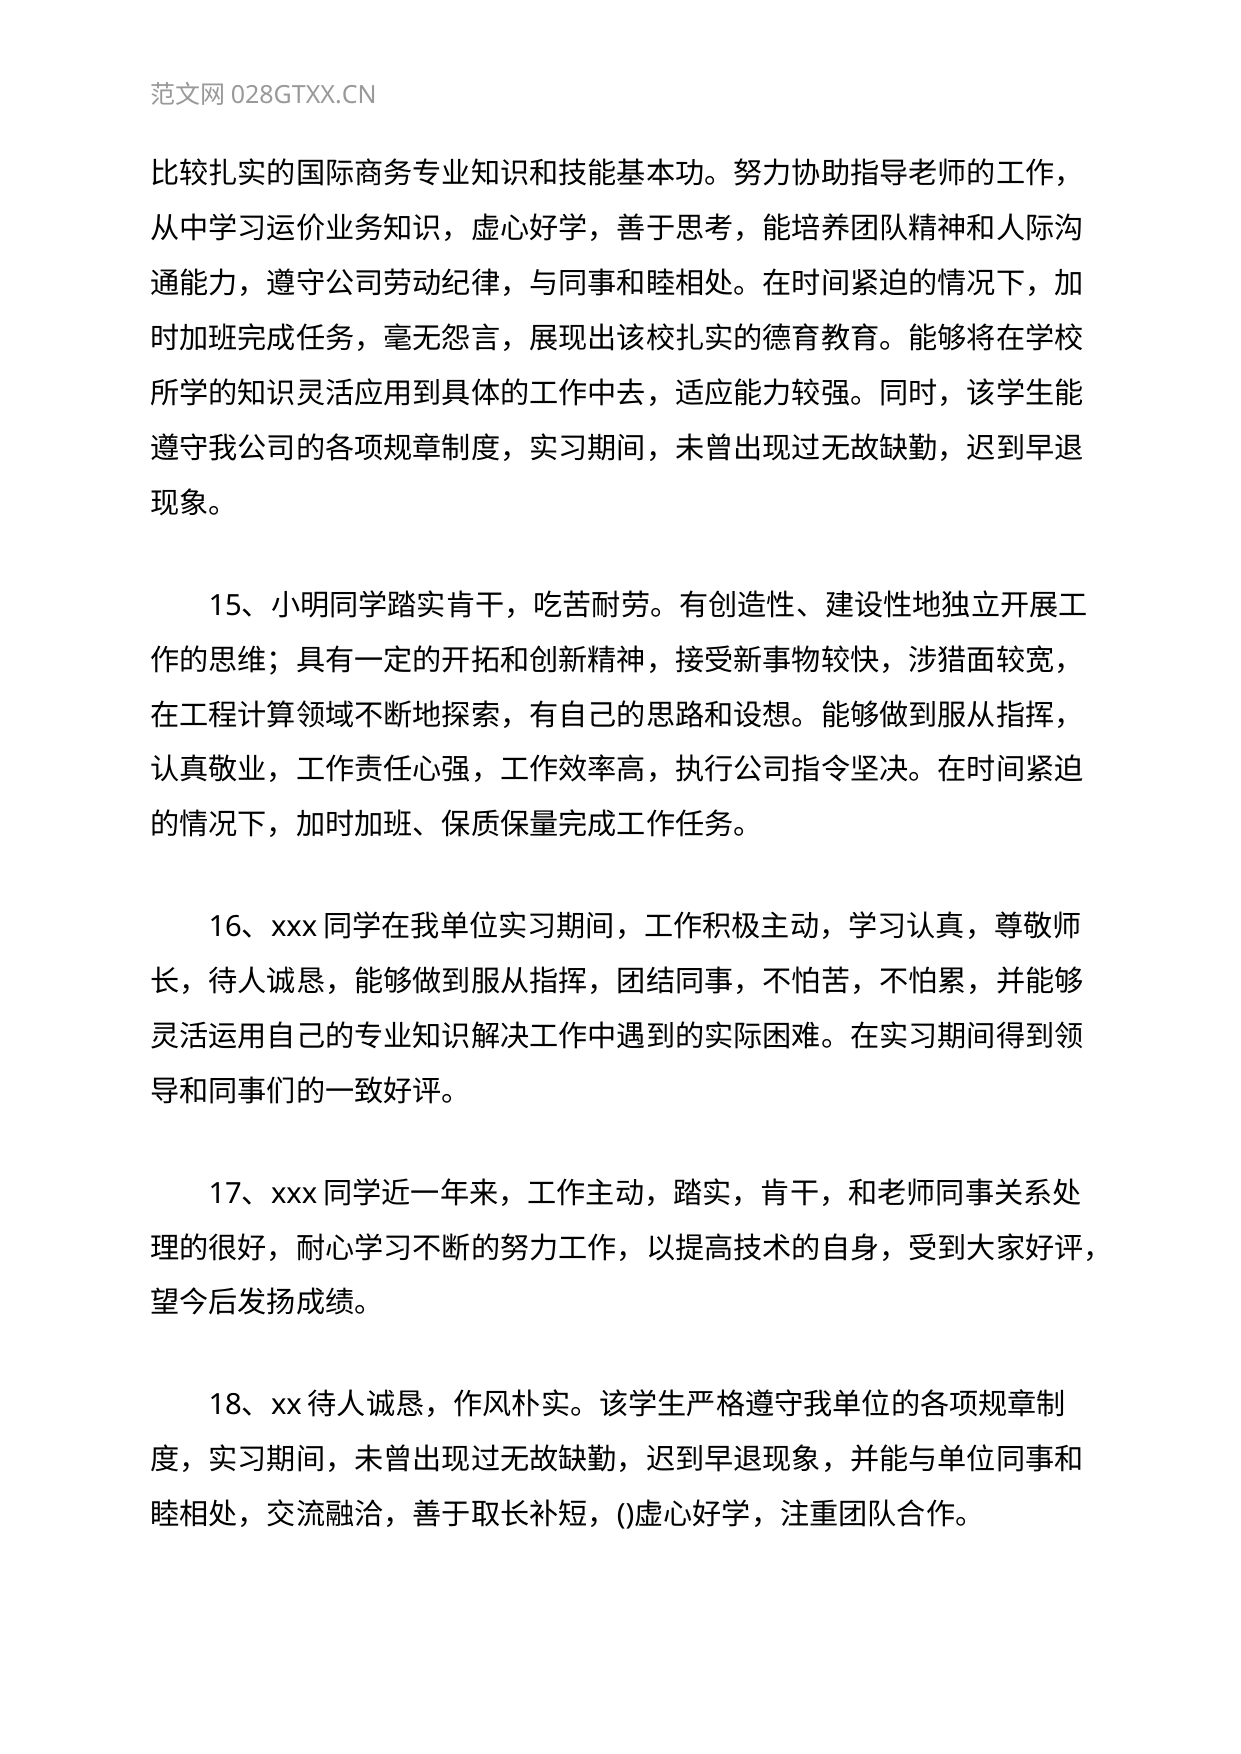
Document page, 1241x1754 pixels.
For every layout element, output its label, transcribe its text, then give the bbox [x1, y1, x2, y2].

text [150, 150, 1090, 522]
text 15、小明同学踏实肯干，吃苦耐劳。有创造性、建设性地独立开展工作的思维；具有一定的开拓和创新精神，接受新事物较快，涉猎面较宽，在工程计算领域不断地探索，有自己的思路和设想。能够做到服从指挥，认真敬业，工作责任心强，工作效率高，执行公司指令坚决。在时间紧迫的情况下，加时加班、保质保量完成工作任务。 [150, 581, 1090, 843]
text 17、xxx同学近一年来，工作主动，踏实，肯干，和老师同事关系处理的很好，耐心学习不断的努力工作，以提高技术的自身，受到大家好评，望今后发扬成绩。 [150, 1169, 1090, 1321]
text 16、xxx同学在我单位实习期间，工作积极主动，学习认真，尊敬师长，待人诚恳，能够做到服从指挥，团结同事，不怕苦，不怕累，并能够灵活运用自己的专业知识解决工作中遇到的实际困难。在实习期间得到领导和同事们的一致好评。 [150, 903, 1090, 1110]
text 18、xx待人诚恳，作风朴实。该学生严格遵守我单位的各项规章制度，实习期间，未曾出现过无故缺勤，迟到早退现象，并能与单位同事和睦相处，交流融洽，善于取长补短，()虚心好学，注重团队合作。 [150, 1381, 1090, 1533]
